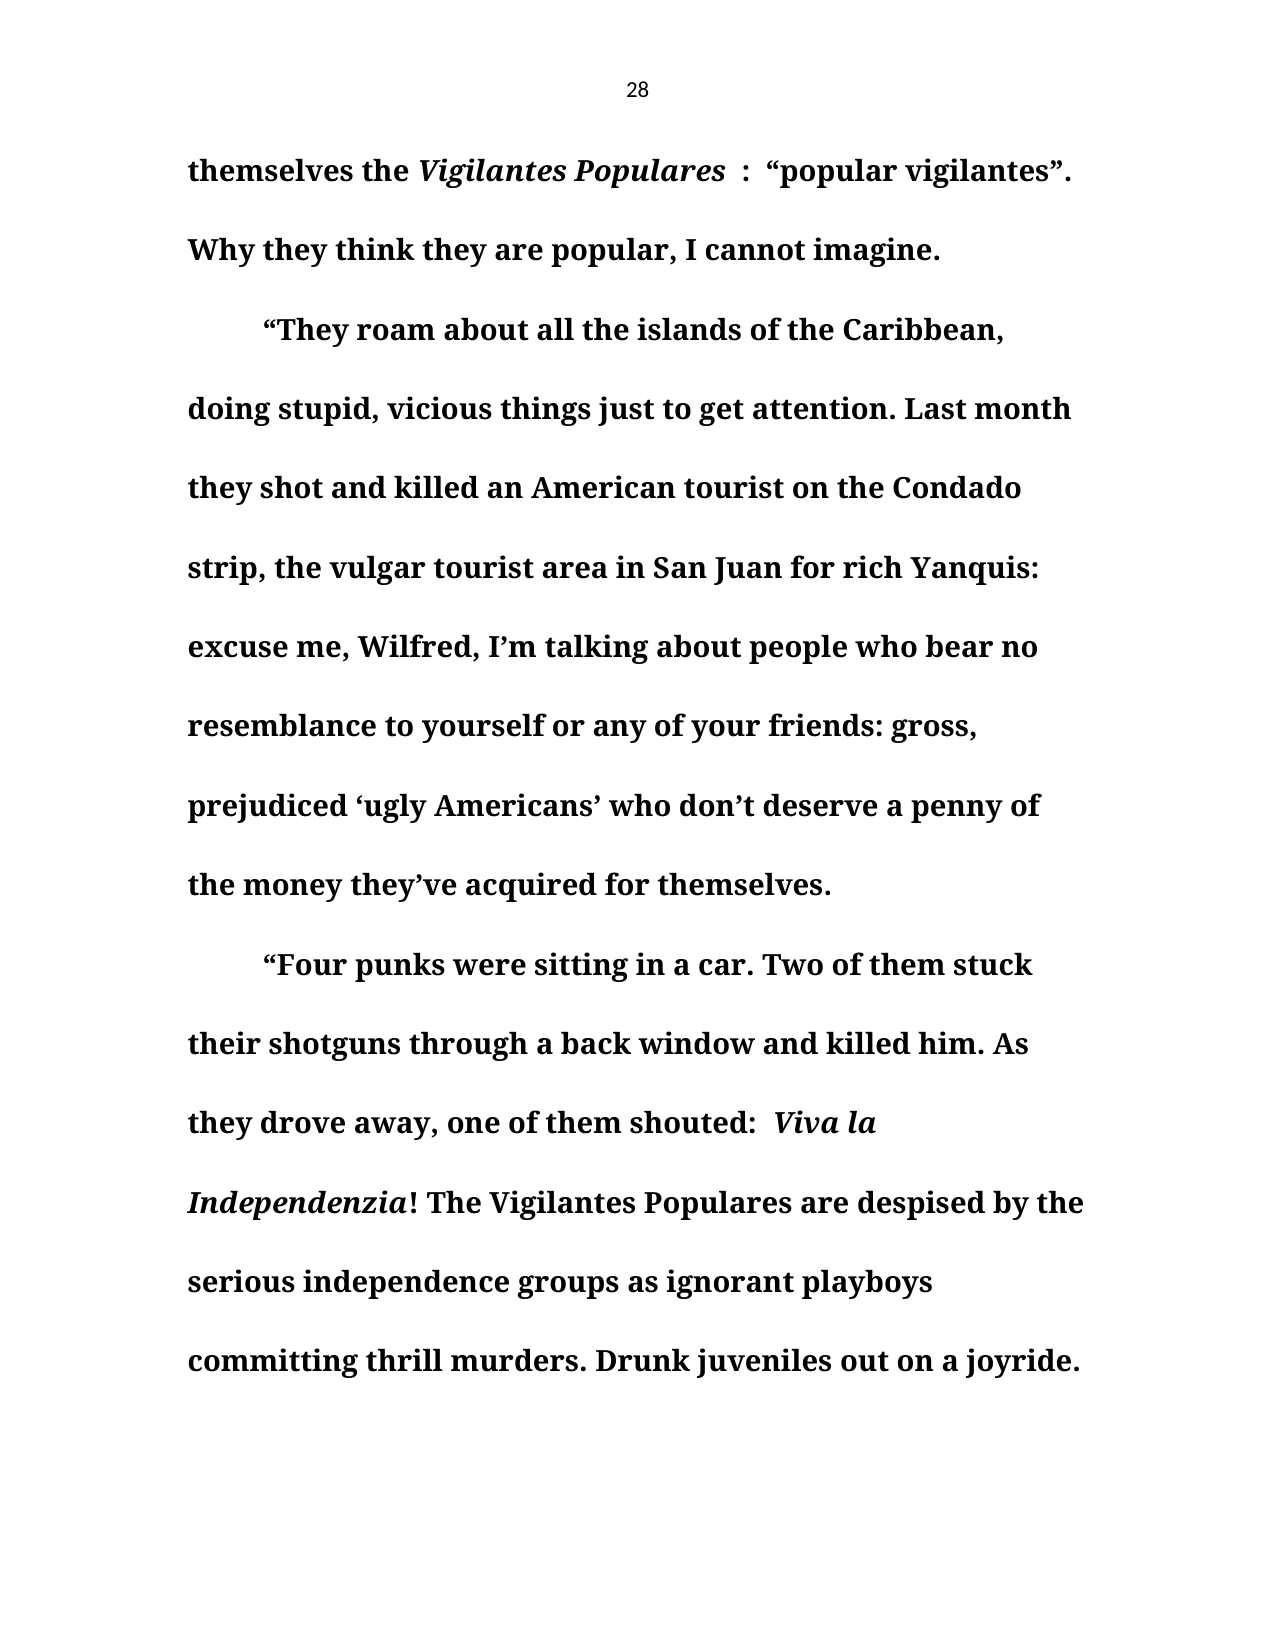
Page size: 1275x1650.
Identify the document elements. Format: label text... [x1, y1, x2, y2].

text “They roam about all the islands of the Caribbean, doing stupid, vicious things just to get attention. Last month they shot and killed an American tourist on the Condado strip, the vulgar tourist area in San Juan for rich Yanquis: excuse me, Wilfred, I’m talking about people who bear no resemblance to yourself or any of your friends: gross, prejudiced ‘ugly Americans’ who don’t deserve a penny of the money they’ve acquired for themselves. [187, 309, 1087, 904]
text “Four punks were sitting in a car. Two of them stuck their shotguns through a back window and killed him. As they drove away, one of them shouted: Viva la Independenzia! The Vigilantes Populares are despised by the serious independence groups as ignorant playboys committing thrill murders. Drunk juveniles out on a joyride. [187, 944, 1087, 1380]
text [187, 150, 1087, 269]
